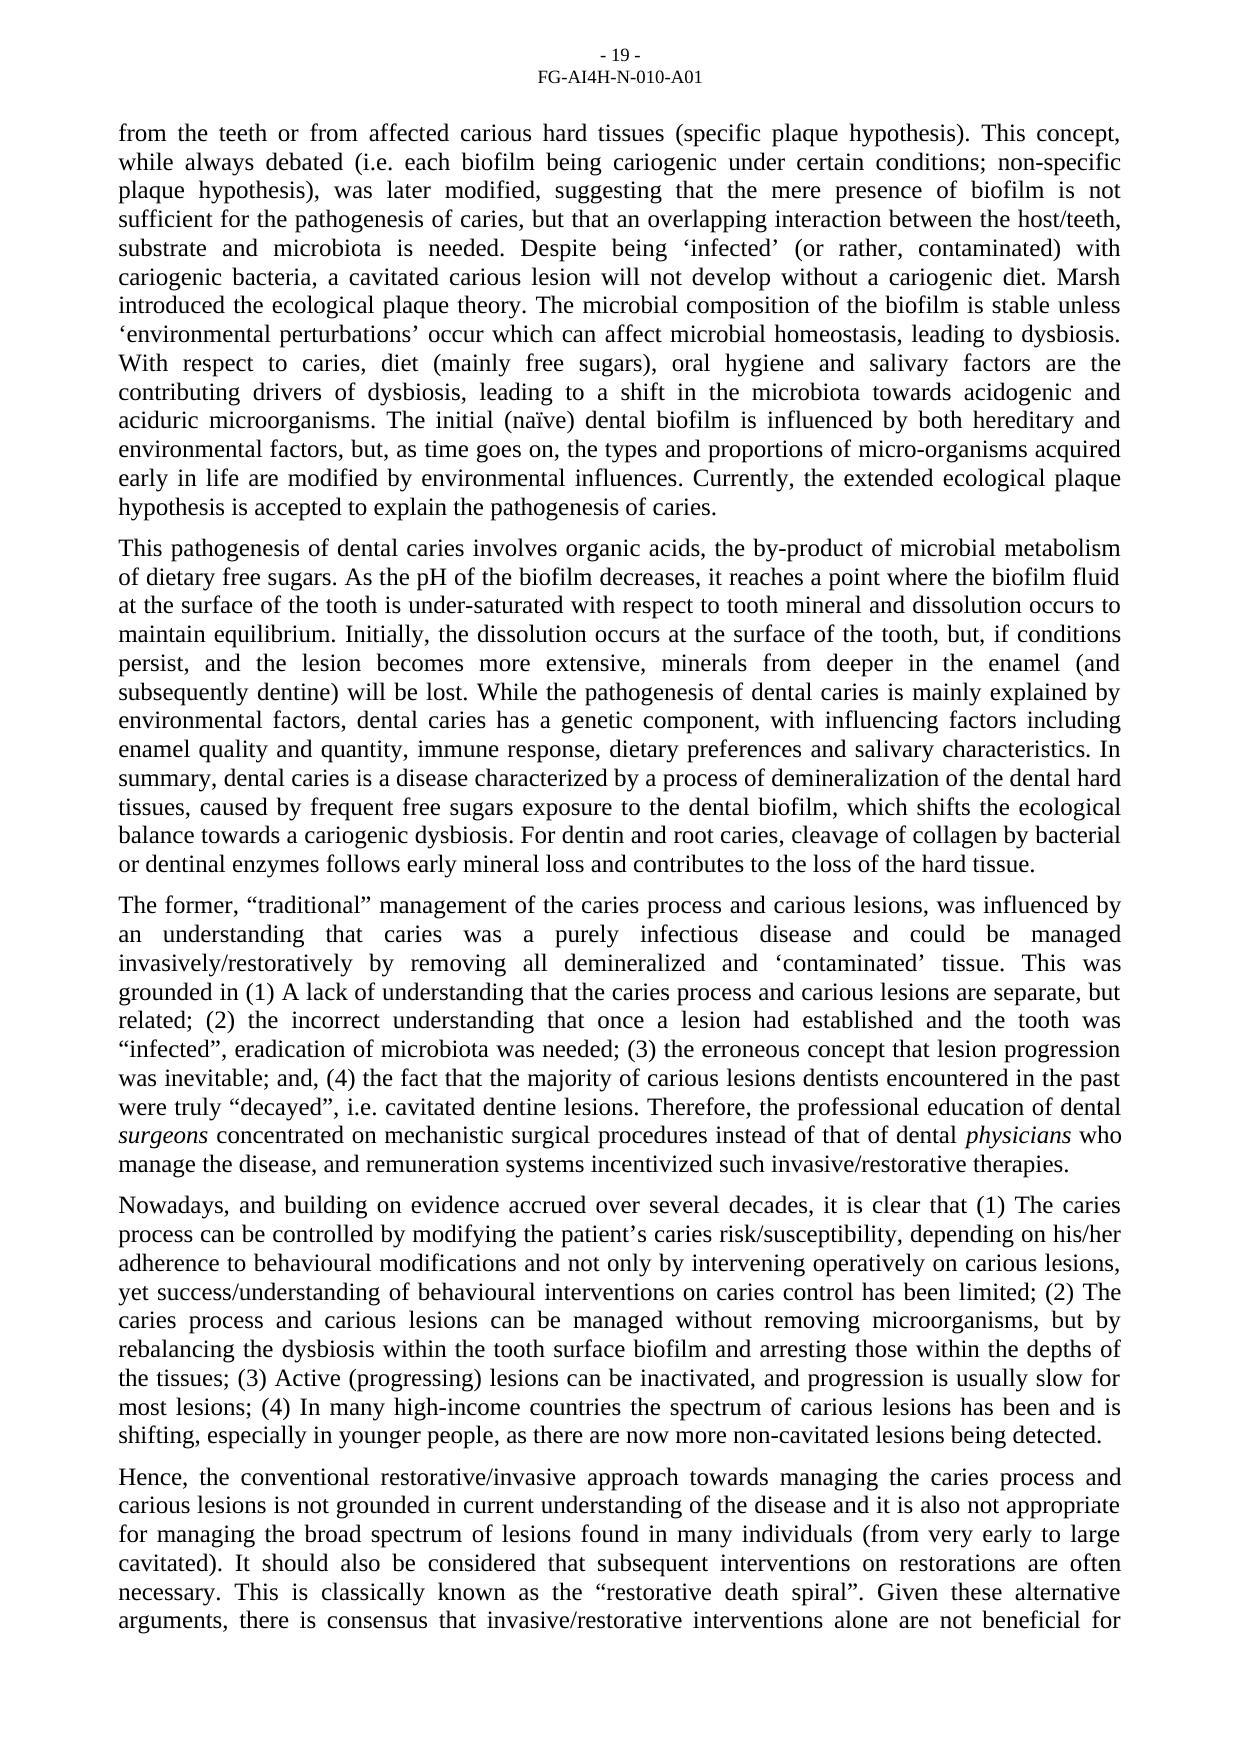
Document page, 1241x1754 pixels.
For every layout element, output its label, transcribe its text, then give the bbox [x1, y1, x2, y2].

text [118, 118, 1122, 521]
text This pathogenesis of dental caries involves organic acids, the by-product of microbial metabolism of dietary free sugars. As the pH of the biofilm decreases, it reaches a point where the biofilm fluid at the surface of the tooth is under-saturated with respect to tooth mineral and dissolution occurs to maintain equilibrium. Initially, the dissolution occurs at the surface of the tooth, but, if conditions persist, and the lesion becomes more extensive, minerals from deeper in the enamel (and subsequently dentine) will be lost. While the pathogenesis of dental caries is mainly explained by environmental factors, dental caries has a genetic component, with influencing factors including enamel quality and quantity, immune response, dietary preferences and salivary characteristics. In summary, dental caries is a disease characterized by a process of demineralization of the dental hard tissues, caused by frequent free sugars exposure to the dental biofilm, which shifts the ecological balance towards a cariogenic dysbiosis. For dentin and root caries, cleavage of collagen by bacterial or dentinal enzymes follows early mineral loss and contributes to the loss of the hard tissue. [118, 533, 1122, 878]
text Nowadays, and building on evidence accrued over several decades, it is clear that (1) The caries process can be controlled by modifying the patient’s caries risk/susceptibility, depending on his/her adherence to behavioural modifications and not only by intervening operatively on carious lesions, yet success/understanding of behavioural interventions on caries control has been limited; (2) The caries process and carious lesions can be managed without removing microorganisms, but by rebalancing the dysbiosis within the tooth surface biofilm and arresting those within the depths of the tissues; (3) Active (progressing) lesions can be inactivated, and progression is usually slow for most lesions; (4) In many high-income countries the spectrum of carious lesions has been and is shifting, especially in younger people, as there are now more non-cavitated lesions being detected. [118, 1191, 1122, 1449]
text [118, 1462, 1122, 1634]
text The former, “traditional” management of the caries process and carious lesions, was influenced by an understanding that caries was a purely infectious disease and could be managed invasively/restoratively by removing all demineralized and ‘contaminated’ tissue. This was grounded in (1) A lack of understanding that the caries process and carious lesions are separate, but related; (2) the incorrect understanding that once a lesion had established and the tooth was “infected”, eradication of microbiota was needed; (3) the erroneous concept that lesion progression was inevitable; and, (4) the fact that the majority of carious lesions dentists encountered in the past were truly “decayed”, i.e. cavitated dentine lesions. Therefore, the professional education of dental surgeons concentrated on mechanistic surgical procedures instead of that of dental physicians who manage the disease, and remuneration systems incentivized such invasive/restorative therapies. [118, 891, 1122, 1178]
